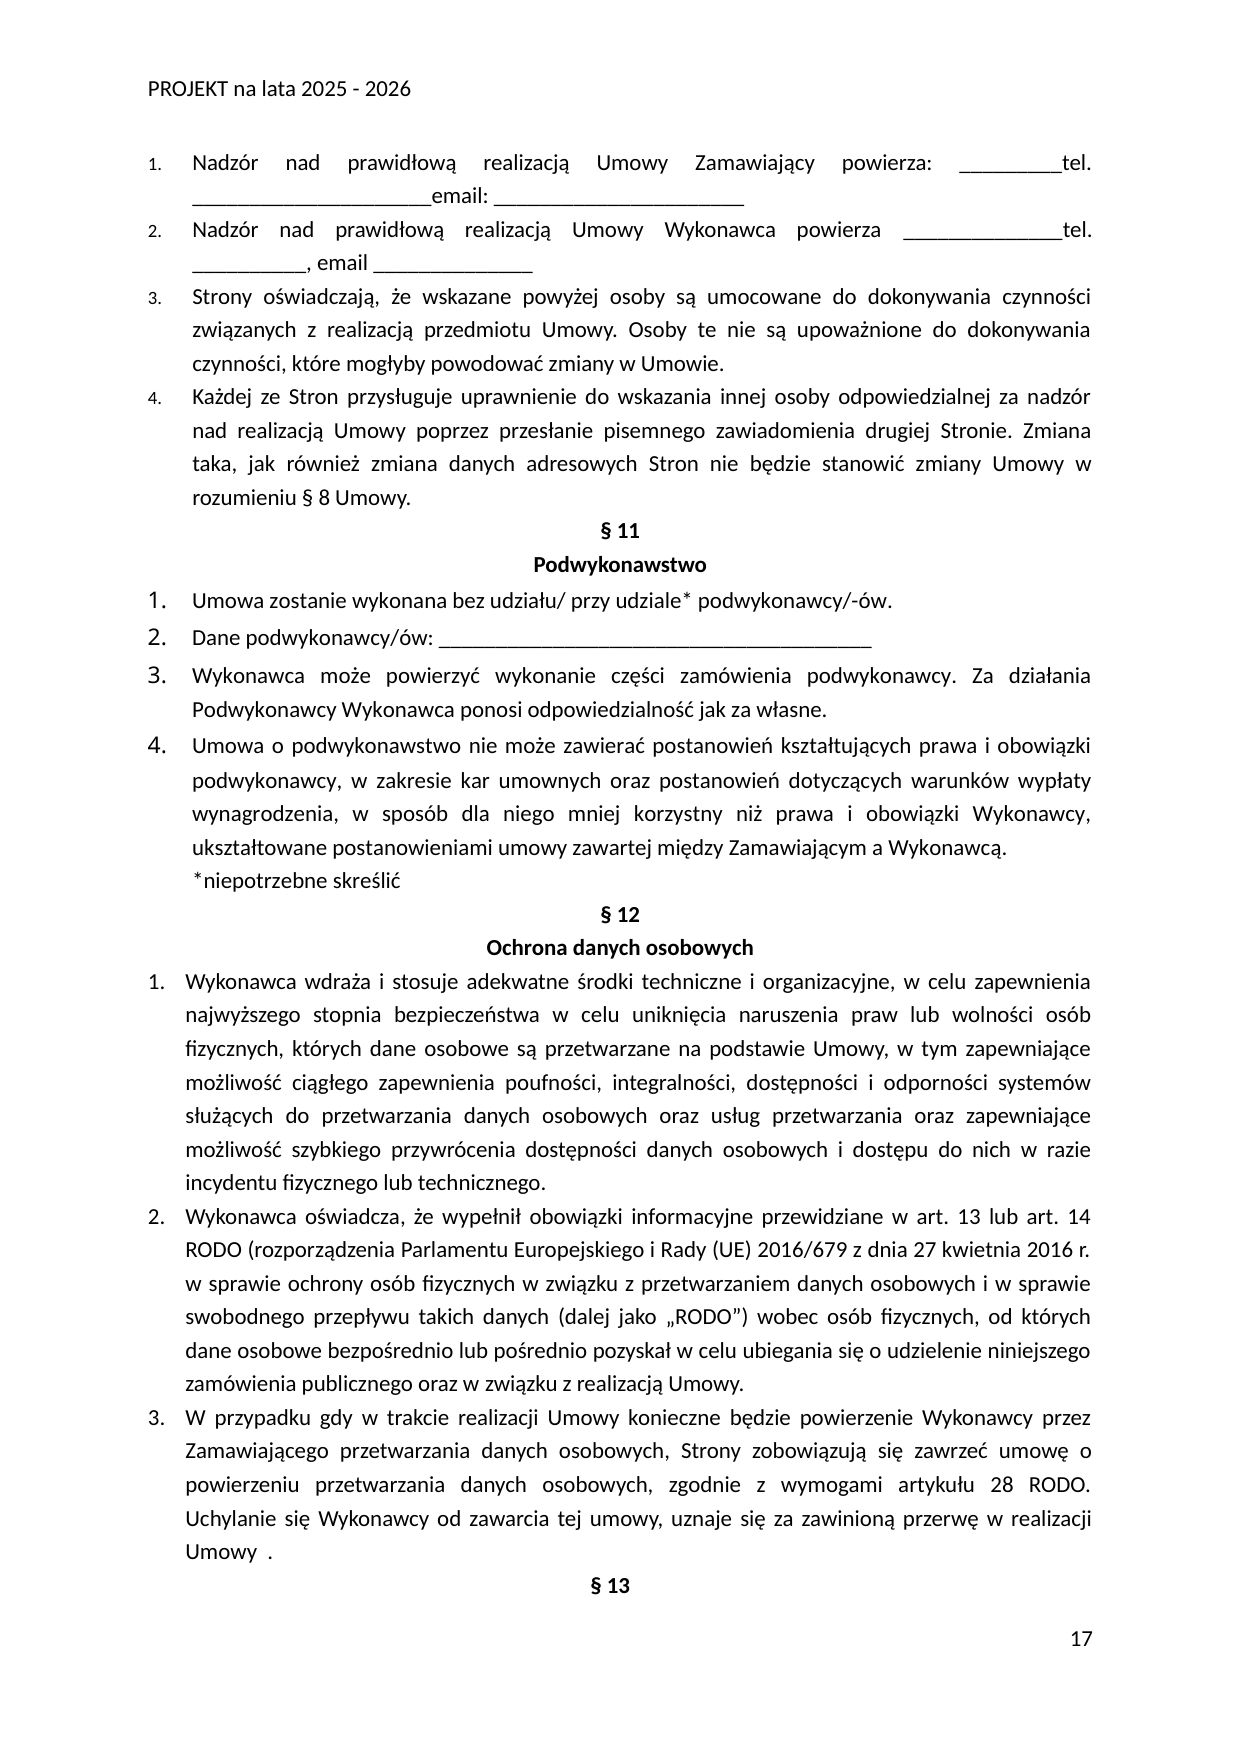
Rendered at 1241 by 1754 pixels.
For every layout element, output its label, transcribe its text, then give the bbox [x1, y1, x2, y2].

list Umowa zostanie wykonana bez udziału/ przy udziale* podwykonawcy/-ów. [147, 584, 1093, 615]
list Dane podwykonawcy/ów: ______________________________________ [147, 621, 1093, 652]
text § 11 [148, 517, 1093, 544]
list Wykonawca może powierzyć wykonanie części zamówienia podwykonawcy. Za działania Podwykonawcy Wykonawca ponosi odpowiedzialność jak za własne. [147, 659, 1093, 723]
list Wykonawca oświadcza, że wypełnił obowiązki informacyjne przewidziane w art. 13 lub art. 14 RODO (rozporządzenia Parlamentu Europejskiego i Rady (UE) 2016/679 z dnia 27 kwietnia 2016 r. w sprawie ochrony osób fizycznych w związku z przetwarzaniem danych osobowych i w sprawie swobodnego przepływu takich danych (dalej jako „RODO”) wobec osób fizycznych, od których dane osobowe bezpośrednio lub pośrednio pozyskał w celu ubiegania się o udzielenie niniejszego zamówienia publicznego oraz w związku z realizacją Umowy. [148, 1202, 1093, 1397]
list Wykonawca wdraża i stosuje adekwatne środki techniczne i organizacyjne, w celu zapewnienia najwyższego stopnia bezpieczeństwa w celu uniknięcia naruszenia praw lub wolności osób fizycznych, których dane osobowe są przetwarzane na podstawie Umowy, w tym zapewniające możliwość ciągłego zapewnienia poufności, integralności, dostępności i odporności systemów służących do przetwarzania danych osobowych oraz usług przetwarzania oraz zapewniające możliwość szybkiego przywrócenia dostępności danych osobowych i dostępu do nich w razie incydentu fizycznego lub technicznego. [148, 967, 1093, 1196]
list Nadzór nad prawidłową realizacją Umowy Wykonawca powierza ______________tel. __________, email ______________ [148, 215, 1093, 276]
list W przypadku gdy w trakcie realizacji Umowy konieczne będzie powierzenie Wykonawcy przez Zamawiającego przetwarzania danych osobowych, Strony zobowiązują się zawrzeć umowę o powierzeniu przetwarzania danych osobowych, zgodnie z wymogami artykułu 28 RODO. Uchylanie się Wykonawcy od zawarcia tej umowy, uznaje się za zawinioną przerwę w realizacji Umowy . [148, 1403, 1093, 1565]
text Ochrona danych osobowych [148, 933, 1093, 961]
list Umowa o podwykonawstwo nie może zawierać postanowień kształtujących prawa i obowiązki podwykonawcy, w zakresie kar umownych oraz postanowień dotyczących warunków wypłaty wynagrodzenia, w sposób dla niego mniej korzystny niż prawa i obowiązki Wykonawcy, ukształtowane postanowieniami umowy zawartej między Zamawiającym a Wykonawcą. [147, 729, 1093, 861]
text *niepotrzebne skreślić [192, 866, 1093, 894]
list Strony oświadczają, że wskazane powyżej osoby są umocowane do dokonywania czynności związanych z realizacją przedmiotu Umowy. Osoby te nie są upoważnione do dokonywania czynności, które mogłyby powodować zmiany w Umowie. [148, 282, 1093, 377]
text § 13 [516, 1571, 1093, 1599]
list Nadzór nad prawidłową realizacją Umowy Zamawiający powierza: _________tel. _____________________email: ______________________ [148, 148, 1093, 209]
list Każdej ze Stron przysługuje uprawnienie do wskazania innej osoby odpowiedzialnej za nadzór nad realizacją Umowy poprzez przesłanie pisemnego zawiadomienia drugiej Stronie. Zmiana taka, jak również zmiana danych adresowych Stron nie będzie stanowić zmiany Umowy w rozumieniu § 8 Umowy. [148, 382, 1093, 511]
text Podwykonawstwo [148, 550, 1093, 578]
text § 12 [148, 900, 1093, 928]
